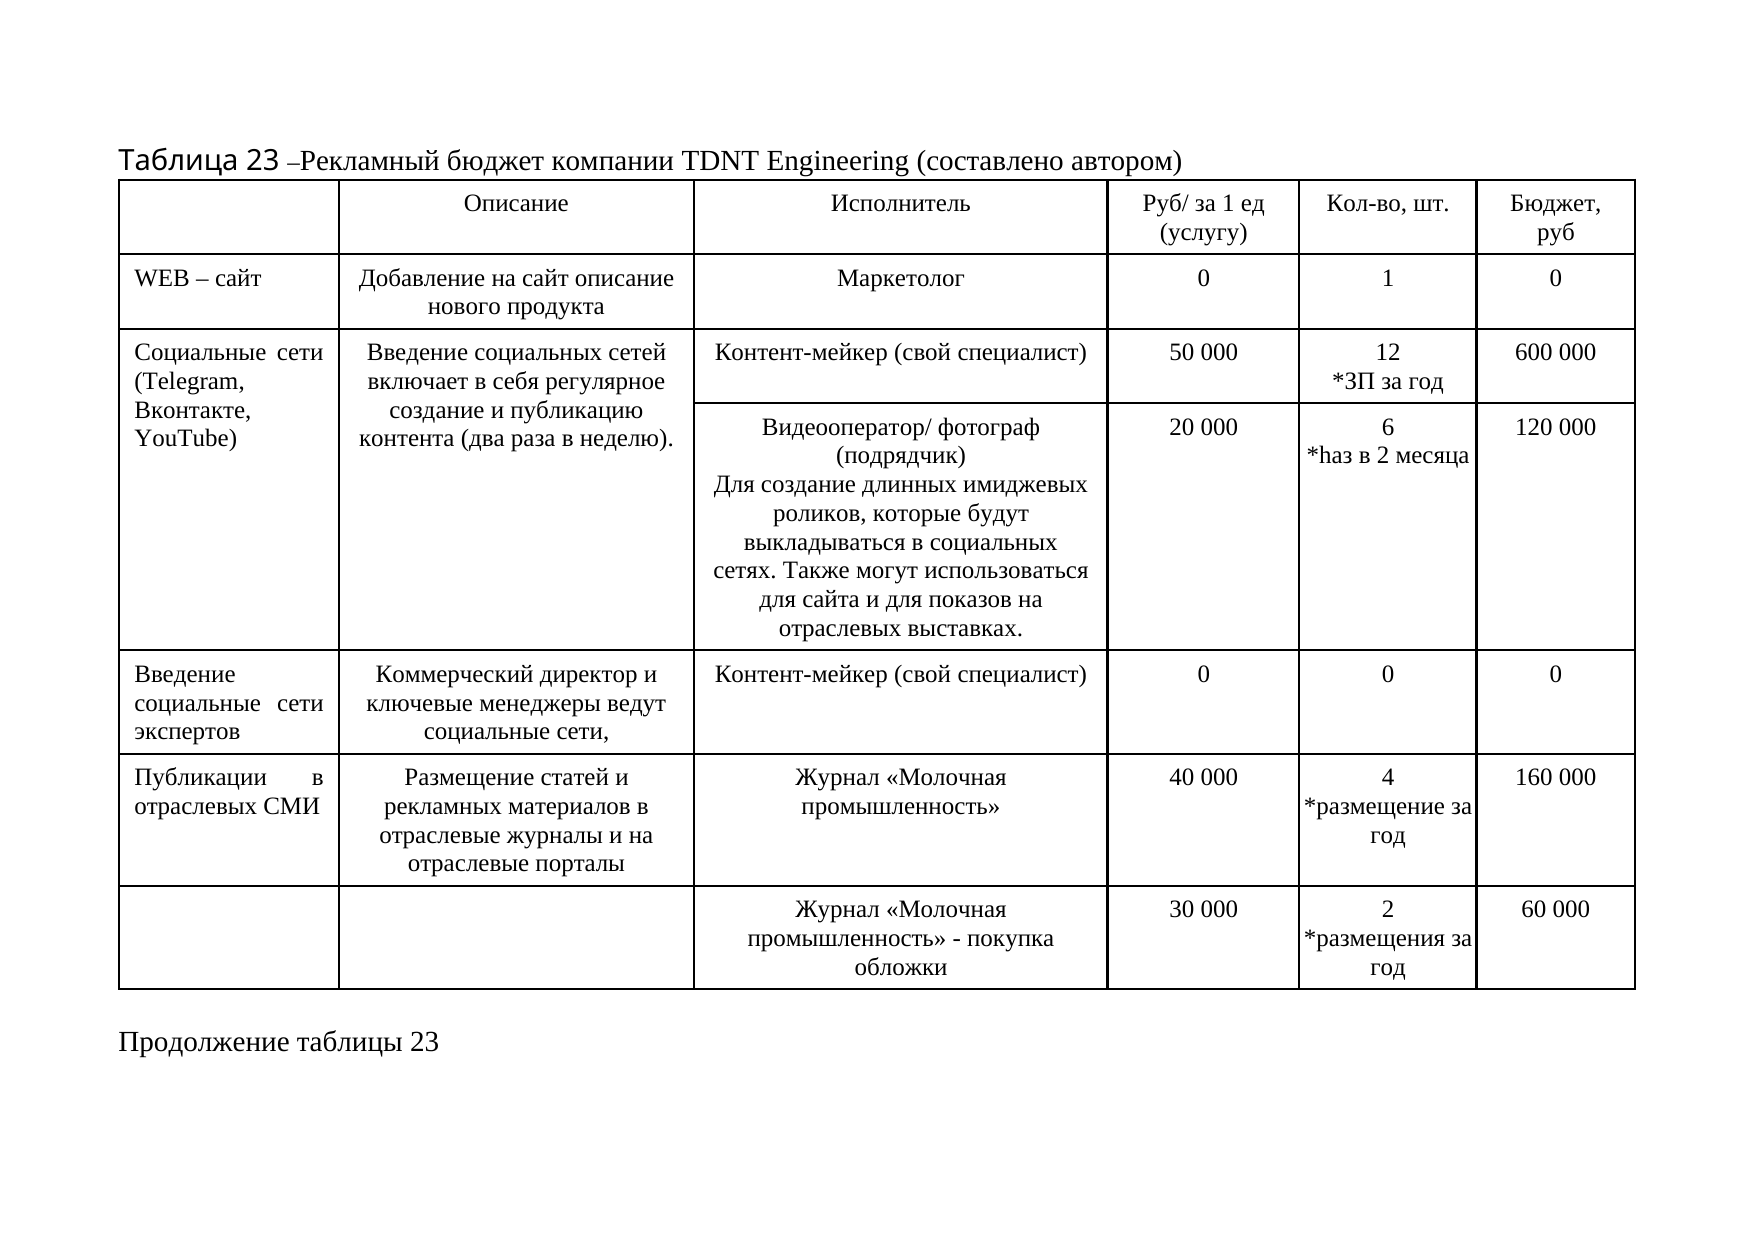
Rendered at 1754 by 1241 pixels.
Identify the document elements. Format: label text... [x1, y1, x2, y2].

table_cell 2 *размещения за год [1300, 887, 1475, 988]
table_cell Социальные сети (Telegram, Вконтакте, YouTube) [120, 330, 338, 649]
table_cell 60 000 [1478, 887, 1634, 988]
table_cell [340, 887, 693, 988]
table_cell 50 000 [1109, 330, 1298, 402]
table_cell 0 [1109, 255, 1298, 328]
table_cell Введение социальные сети экспертов [120, 651, 338, 753]
table_cell 0 [1478, 651, 1634, 753]
table_cell Размещение статей и рекламных материалов в отраслевые журналы и на отраслевые порталы [340, 755, 693, 885]
table_cell Контент-мейкер (свой специалист) [695, 651, 1106, 753]
table_cell Публикации в отраслевых СМИ [120, 755, 338, 885]
table_cell Контент-мейкер (свой специалист) [695, 330, 1106, 402]
table_cell 40 000 [1109, 755, 1298, 885]
table_cell Коммерческий директор и ключевые менеджеры ведут социальные сети, [340, 651, 693, 753]
table_header Бюджет, руб [1478, 181, 1634, 253]
table_cell 20 000 [1109, 404, 1298, 649]
table_cell 0 [1300, 651, 1475, 753]
table_header [120, 181, 338, 253]
table_cell 1 [1300, 255, 1475, 328]
table_cell Добавление на сайт описание нового продукта [340, 255, 693, 328]
table_cell Журнал «Молочная промышленность» [695, 755, 1106, 885]
table_cell Журнал «Молочная промышленность» - покупка обложки [695, 887, 1106, 988]
table_cell 0 [1109, 651, 1298, 753]
table_cell 12 *ЗП за год [1300, 330, 1475, 402]
table_header Кол-во, шт. [1300, 181, 1475, 253]
table_cell WEB – сайт [120, 255, 338, 328]
table_cell 120 000 [1478, 404, 1634, 649]
table_cell Маркетолог [695, 255, 1106, 328]
table_cell 160 000 [1478, 755, 1634, 885]
table_cell Видеооператор/ фотограф (подрядчик) Для создание длинных имиджевых роликов, которые будут выкладываться в социальных сетях. Также могут использоваться для сайта и для показов на отраслевых выставках. [695, 404, 1106, 649]
table_cell Введение социальных сетей включает в себя регулярное создание и публикацию контента (два раза в неделю). [340, 330, 693, 649]
text Таблица 23 –Рекламный бюджет компании TDNT Engineering (составлено автором) [118, 139, 1636, 178]
table_cell 4 *размещение за год [1300, 755, 1475, 885]
table_cell 6 *hаз в 2 месяца [1300, 404, 1475, 649]
table_header Описание [340, 181, 693, 253]
text Продолжение таблицы 23 [118, 1024, 1636, 1057]
table_cell 30 000 [1109, 887, 1298, 988]
table_cell [120, 887, 338, 988]
table_cell 0 [1478, 255, 1634, 328]
table_cell 600 000 [1478, 330, 1634, 402]
table_header Исполнитель [695, 181, 1106, 253]
table_header Руб/ за 1 ед (услугу) [1109, 181, 1298, 253]
